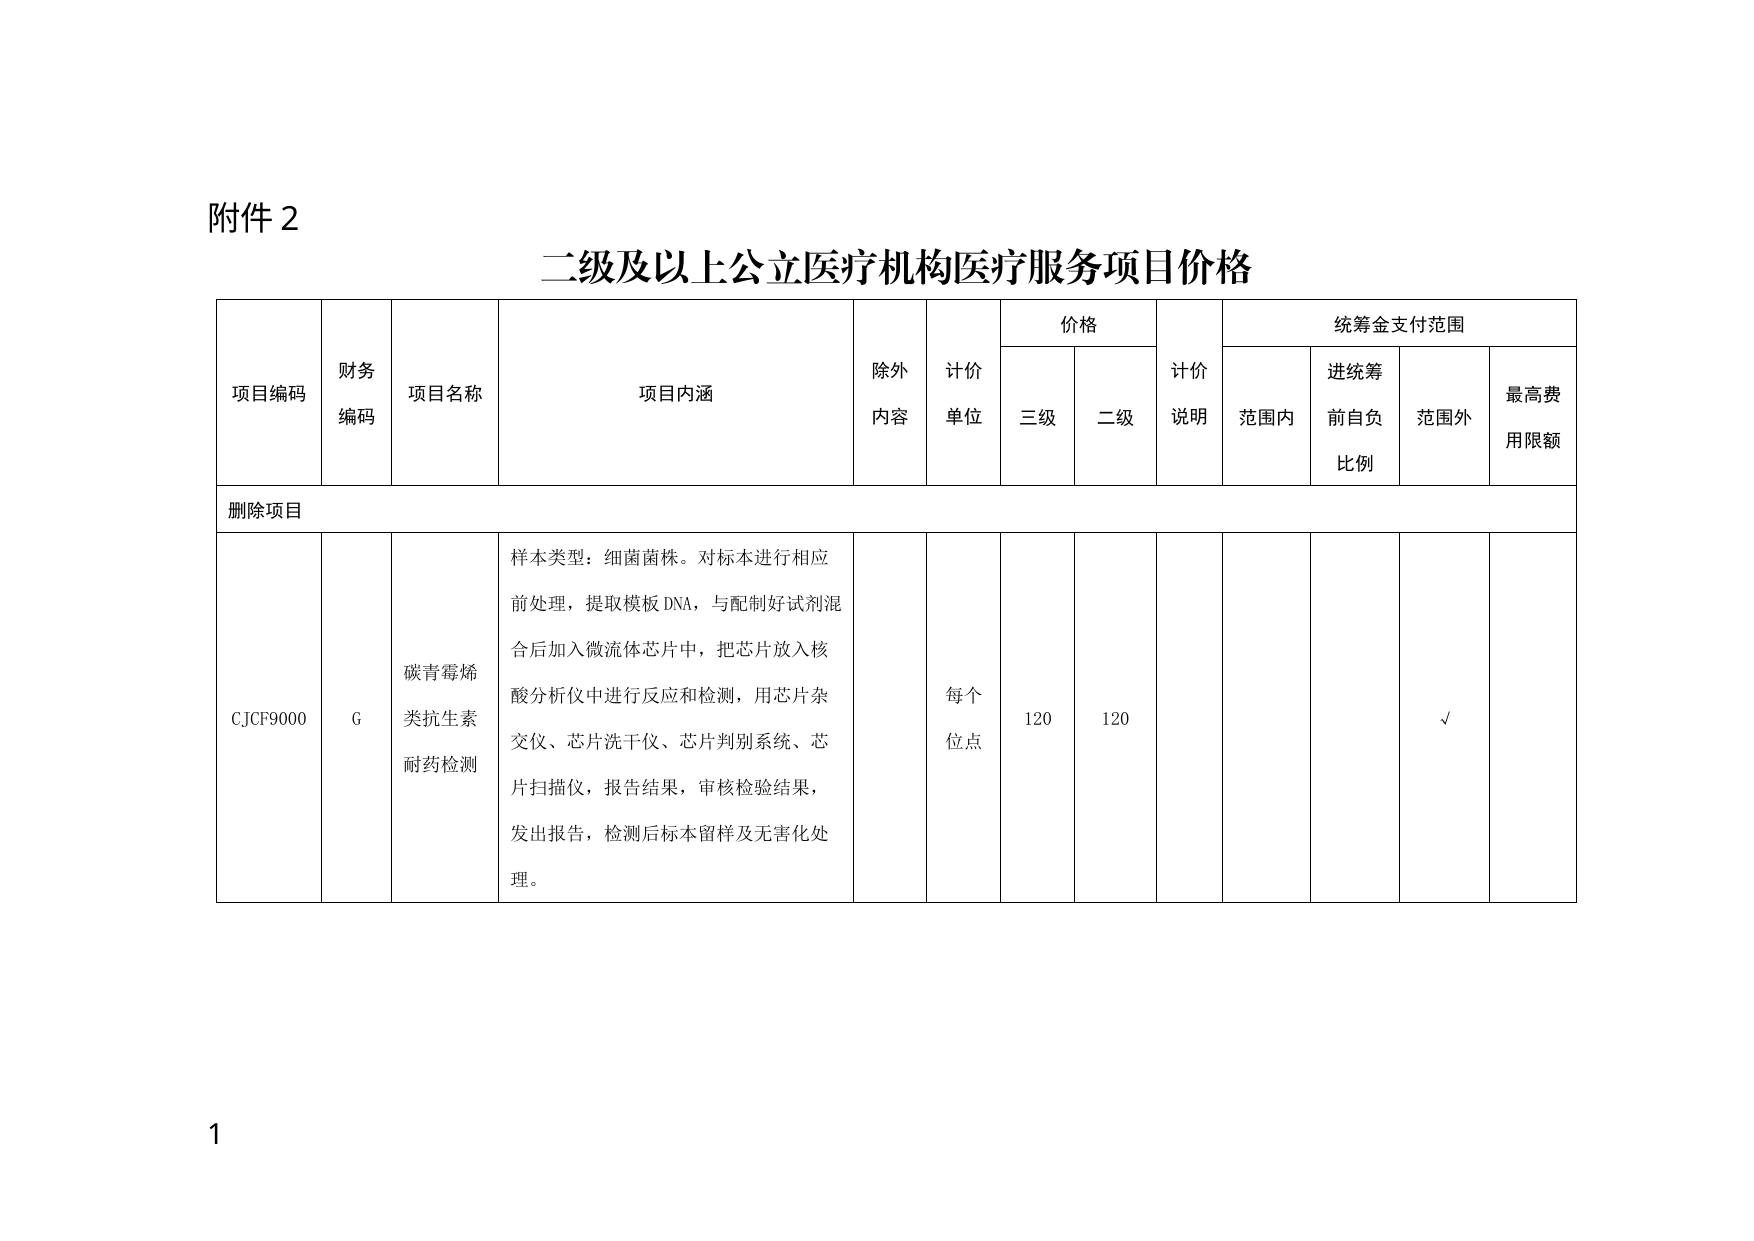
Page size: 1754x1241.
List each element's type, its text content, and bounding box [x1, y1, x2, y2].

table_cell 计价 单位 [927, 300, 1000, 485]
table_cell 三级 [1001, 347, 1074, 485]
table_cell [854, 533, 926, 902]
table_cell 统筹金支付范围 [1223, 300, 1576, 346]
table_cell 项目编码 [217, 300, 321, 485]
table_cell 价格 [1001, 300, 1156, 346]
table_cell 项目内涵 [499, 300, 853, 485]
table_cell 碳青霉烯类抗生素耐药检测 [392, 533, 498, 902]
text 附件2 [207, 189, 1577, 241]
table_cell G [322, 533, 391, 902]
table_cell [1157, 533, 1222, 902]
table_cell 120 [1001, 533, 1074, 902]
table_cell 范围外 [1400, 347, 1489, 485]
table_cell 最高费用限额 [1490, 347, 1576, 485]
table_cell 120 [1075, 533, 1156, 902]
table_cell 删除项目 [217, 486, 1576, 532]
table_cell 二级 [1075, 347, 1156, 485]
table_cell √ [1400, 533, 1489, 902]
table_cell CJCF9000 [217, 533, 321, 902]
table_cell [1490, 533, 1576, 902]
table_cell 范围内 [1223, 347, 1310, 485]
table_cell 财务编码 [322, 300, 391, 485]
table_cell 除外内容 [854, 300, 926, 485]
table_cell 计价说明 [1157, 300, 1222, 485]
table_cell [1223, 533, 1310, 902]
table_cell 进统筹前自负比例 [1311, 347, 1399, 485]
table_cell 项目名称 [392, 300, 498, 485]
table_cell 每个 位点 [927, 533, 1000, 902]
table_cell [1311, 533, 1399, 902]
table_header 二级及以上公立医疗机构医疗服务项目价格 [216, 241, 1576, 299]
table_cell 样本类型：细菌菌株。对标本进行相应前处理，提取模板DNA，与配制好试剂混合后加入微流体芯片中，把芯片放入核酸分析仪中进行反应和检测，用芯片杂交仪、芯片洗干仪、芯片判别系统、芯片扫描仪，报告结果，审核检验结果，发出报告，检测后标本留样及无害化处理。 [499, 533, 853, 902]
